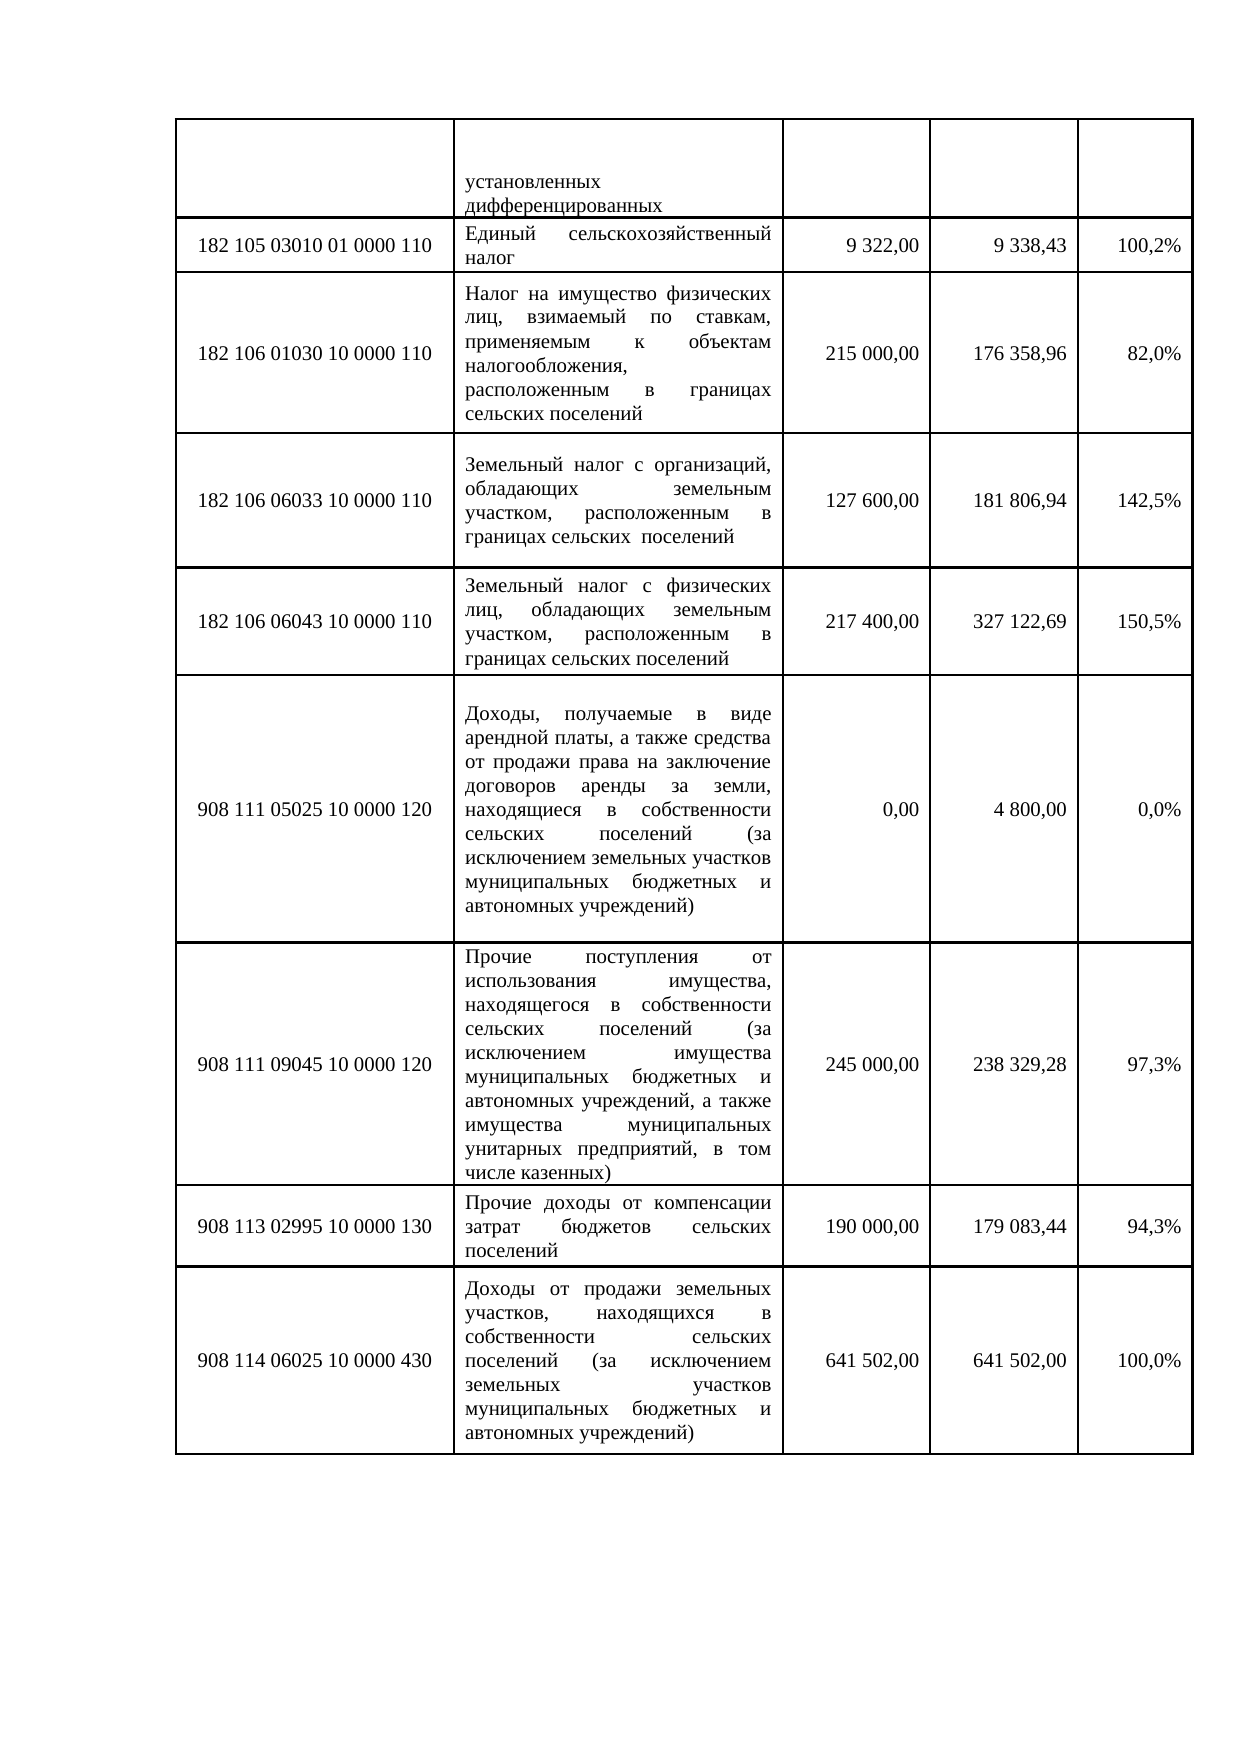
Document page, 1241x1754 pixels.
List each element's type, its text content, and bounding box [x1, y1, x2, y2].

table_cell Доходы от продажи земельных участков, находящихся в собственности сельских поселений (за исключением земельных участков муниципальных бюджетных и автономных учреждений) [455, 1268, 782, 1453]
table_cell Единый сельскохозяйственный налог [455, 219, 782, 271]
table_cell 100,2% [1079, 219, 1191, 271]
table_cell 182 106 06043 10 0000 110 [177, 569, 453, 674]
table_cell 215 000,00 [784, 273, 929, 432]
table_cell 82,0% [1079, 273, 1191, 432]
table_cell 181 806,94 [931, 434, 1077, 566]
table_cell 4 800,00 [931, 676, 1077, 941]
table_cell 908 114 06025 10 0000 430 [177, 1268, 453, 1453]
table_cell 245 000,00 [784, 944, 929, 1184]
table_cell 127 600,00 [784, 434, 929, 566]
table_cell 217 400,00 [784, 569, 929, 674]
table_cell Налог на имущество физических лиц, взимаемый по ставкам, применяемым к объектам налогообложения, расположенным в границах сельских поселений [455, 273, 782, 432]
table_cell 182 106 06033 10 0000 110 [177, 434, 453, 566]
table_cell 9 338,43 [931, 219, 1077, 271]
table_cell 100,0% [1079, 1268, 1191, 1453]
table_cell 908 111 09045 10 0000 120 [177, 944, 453, 1184]
table_cell 97,3% [1079, 944, 1191, 1184]
table_cell 179 083,44 [931, 1186, 1077, 1265]
table_cell 908 111 05025 10 0000 120 [177, 676, 453, 941]
table_cell 94,3% [1079, 1186, 1191, 1265]
table_cell 0,00 [784, 676, 929, 941]
table_cell 150,5% [1079, 569, 1191, 674]
table_cell Земельный налог с физических лиц, обладающих земельным участком, расположенным в границах сельских поселений [455, 569, 782, 674]
table_cell 238 329,28 [931, 944, 1077, 1184]
table_cell 190 000,00 [784, 1186, 929, 1265]
table_cell Прочие доходы от компенсации затрат бюджетов сельских поселений [455, 1186, 782, 1265]
table_cell Земельный налог с организаций, обладающих земельным участком, расположенным в границах сельских поселений [455, 434, 782, 566]
table_cell 176 358,96 [931, 273, 1077, 432]
table_cell 641 502,00 [784, 1268, 929, 1453]
table_cell 641 502,00 [931, 1268, 1077, 1453]
table_cell 182 106 01030 10 0000 110 [177, 273, 453, 432]
table_cell Прочие поступления от использования имущества, находящегося в собственности сельских поселений (за исключением имущества муниципальных бюджетных и автономных учреждений, а также имущества муниципальных унитарных предприятий, в том числе казенных) [455, 944, 782, 1184]
table_cell 908 113 02995 10 0000 130 [177, 1186, 453, 1265]
table_cell 327 122,69 [931, 569, 1077, 674]
table_cell 0,0% [1079, 676, 1191, 941]
table_cell 142,5% [1079, 434, 1191, 566]
table_cell 9 322,00 [784, 219, 929, 271]
table_cell Доходы, получаемые в виде арендной платы, а также средства от продажи права на заключение договоров аренды за земли, находящиеся в собственности сельских поселений (за исключением земельных участков муниципальных бюджетных и автономных учреждений) [455, 676, 782, 941]
table_cell 182 105 03010 01 0000 110 [177, 219, 453, 271]
